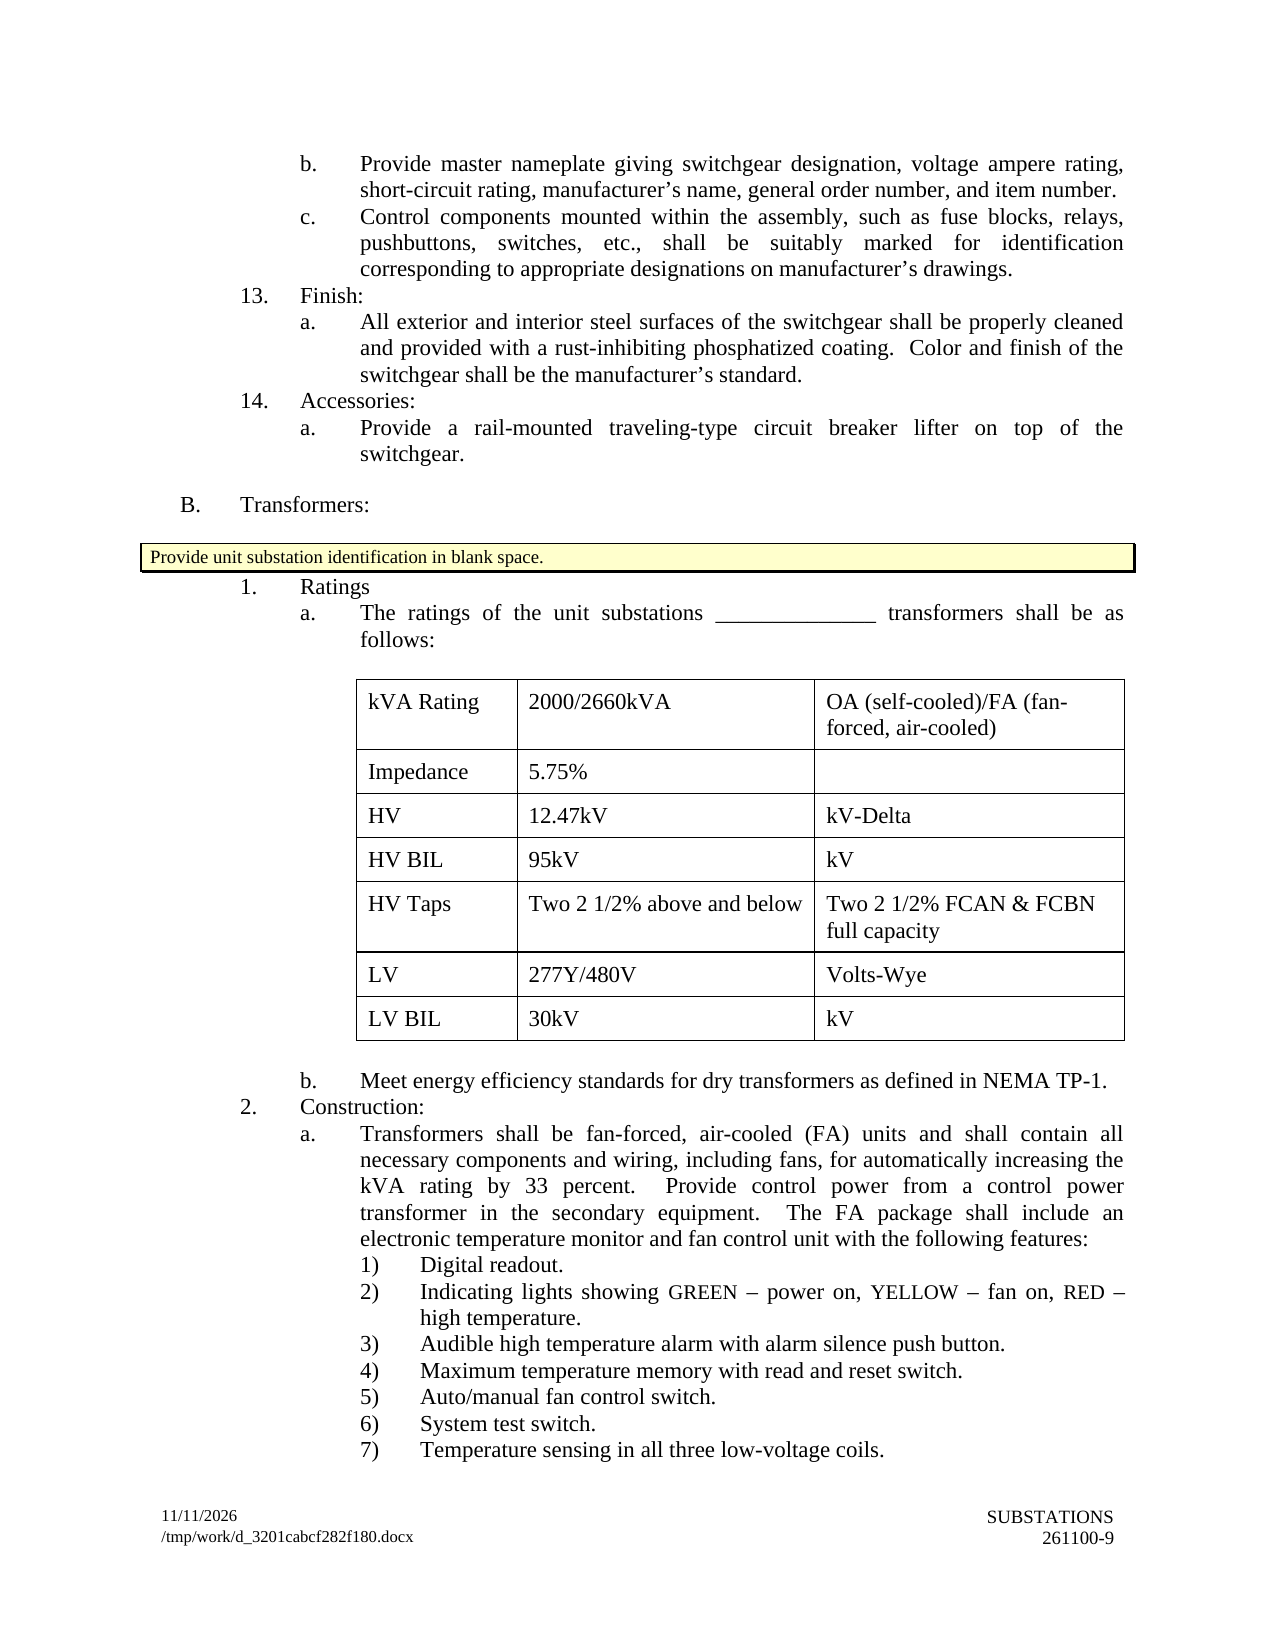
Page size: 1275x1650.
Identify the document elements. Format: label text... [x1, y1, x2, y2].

text Maximum temperature memory with read and reset switch. [360, 1357, 1125, 1383]
table_cell 12.47kV [518, 794, 814, 837]
table_cell 277Y/480V [518, 953, 814, 996]
table_cell [815, 750, 1124, 793]
table_cell Two 2 1/2% above and below [518, 882, 814, 951]
table_cell [357, 953, 517, 996]
text Finish: [240, 282, 1125, 308]
table_cell Impedance [357, 750, 517, 793]
text Digital readout. [360, 1251, 1125, 1278]
text Auto/manual fan control switch. [360, 1383, 1125, 1409]
text System test switch. [360, 1409, 1125, 1436]
table_cell 5.75% [518, 750, 814, 793]
text All exterior and interior steel surfaces of the switchgear shall be properly cleaned and provided with a rust-inhibiting phosphatized coating. Color and finish of the switchgear shall be the manufacturer’s standard. [300, 308, 1125, 387]
table_header 2000/2660kVA [518, 680, 814, 749]
text Temperature sensing in all three low-voltage coils. [360, 1436, 1125, 1462]
table_cell Volts-Wye [815, 953, 1124, 996]
table_cell 30kV [518, 997, 814, 1039]
table_cell HV Taps [357, 882, 517, 951]
table_cell kV [815, 997, 1124, 1039]
table_cell HV [357, 794, 517, 837]
text Transformers: [180, 491, 1125, 518]
text Control components mounted within the assembly, such as fuse blocks, relays, pushbuttons, switches, etc., shall be suitably marked for identification corresponding to appropriate designations on manufacturer’s drawings. [300, 203, 1125, 282]
text Provide master nameplate giving switchgear designation, voltage ampere rating, short-circuit rating, manufacturer’s name, general order number, and item number. [300, 150, 1125, 203]
table_cell HV BIL [357, 838, 517, 881]
text Transformers shall be fan-forced, air-cooled (FA) units and shall contain all necessary components and wiring, including fans, for automatically increasing the kVA rating by 33 percent. Provide control power from a control power transformer in the secondary equipment. The FA package shall include an electronic temperature monitor and fan control unit with the following features: [300, 1120, 1125, 1251]
text Audible high temperature alarm with alarm silence push button. [360, 1331, 1125, 1357]
text Meet energy efficiency standards for dry transformers as defined in NEMA TP-1. [300, 1067, 1125, 1093]
table_cell Two 2 1/2% FCAN & FCBN full capacity [815, 882, 1124, 951]
text Indicating lights showing GREEN – power on, YELLOW – fan on, RED – high temperature. [360, 1278, 1125, 1331]
table_cell 95kV [518, 838, 814, 881]
text Provide a rail-mounted traveling-type circuit breaker lifter on top of the switchgear. [300, 413, 1125, 466]
text Provide unit substation identification in blank space. [142, 544, 1133, 570]
table_header OA (self-cooled)/FA (fan-forced, air-cooled) [815, 680, 1124, 749]
table_cell kV-Delta [815, 794, 1124, 837]
text Ratings [240, 573, 1125, 599]
table_cell kV [815, 838, 1124, 881]
table_header kVA Rating [357, 680, 517, 749]
text Construction: [240, 1093, 1125, 1120]
text Accessories: [240, 387, 1125, 413]
table_cell BIL [357, 997, 517, 1039]
text The ratings of the unit substations ______________ transformers shall be as follows: [300, 599, 1125, 652]
